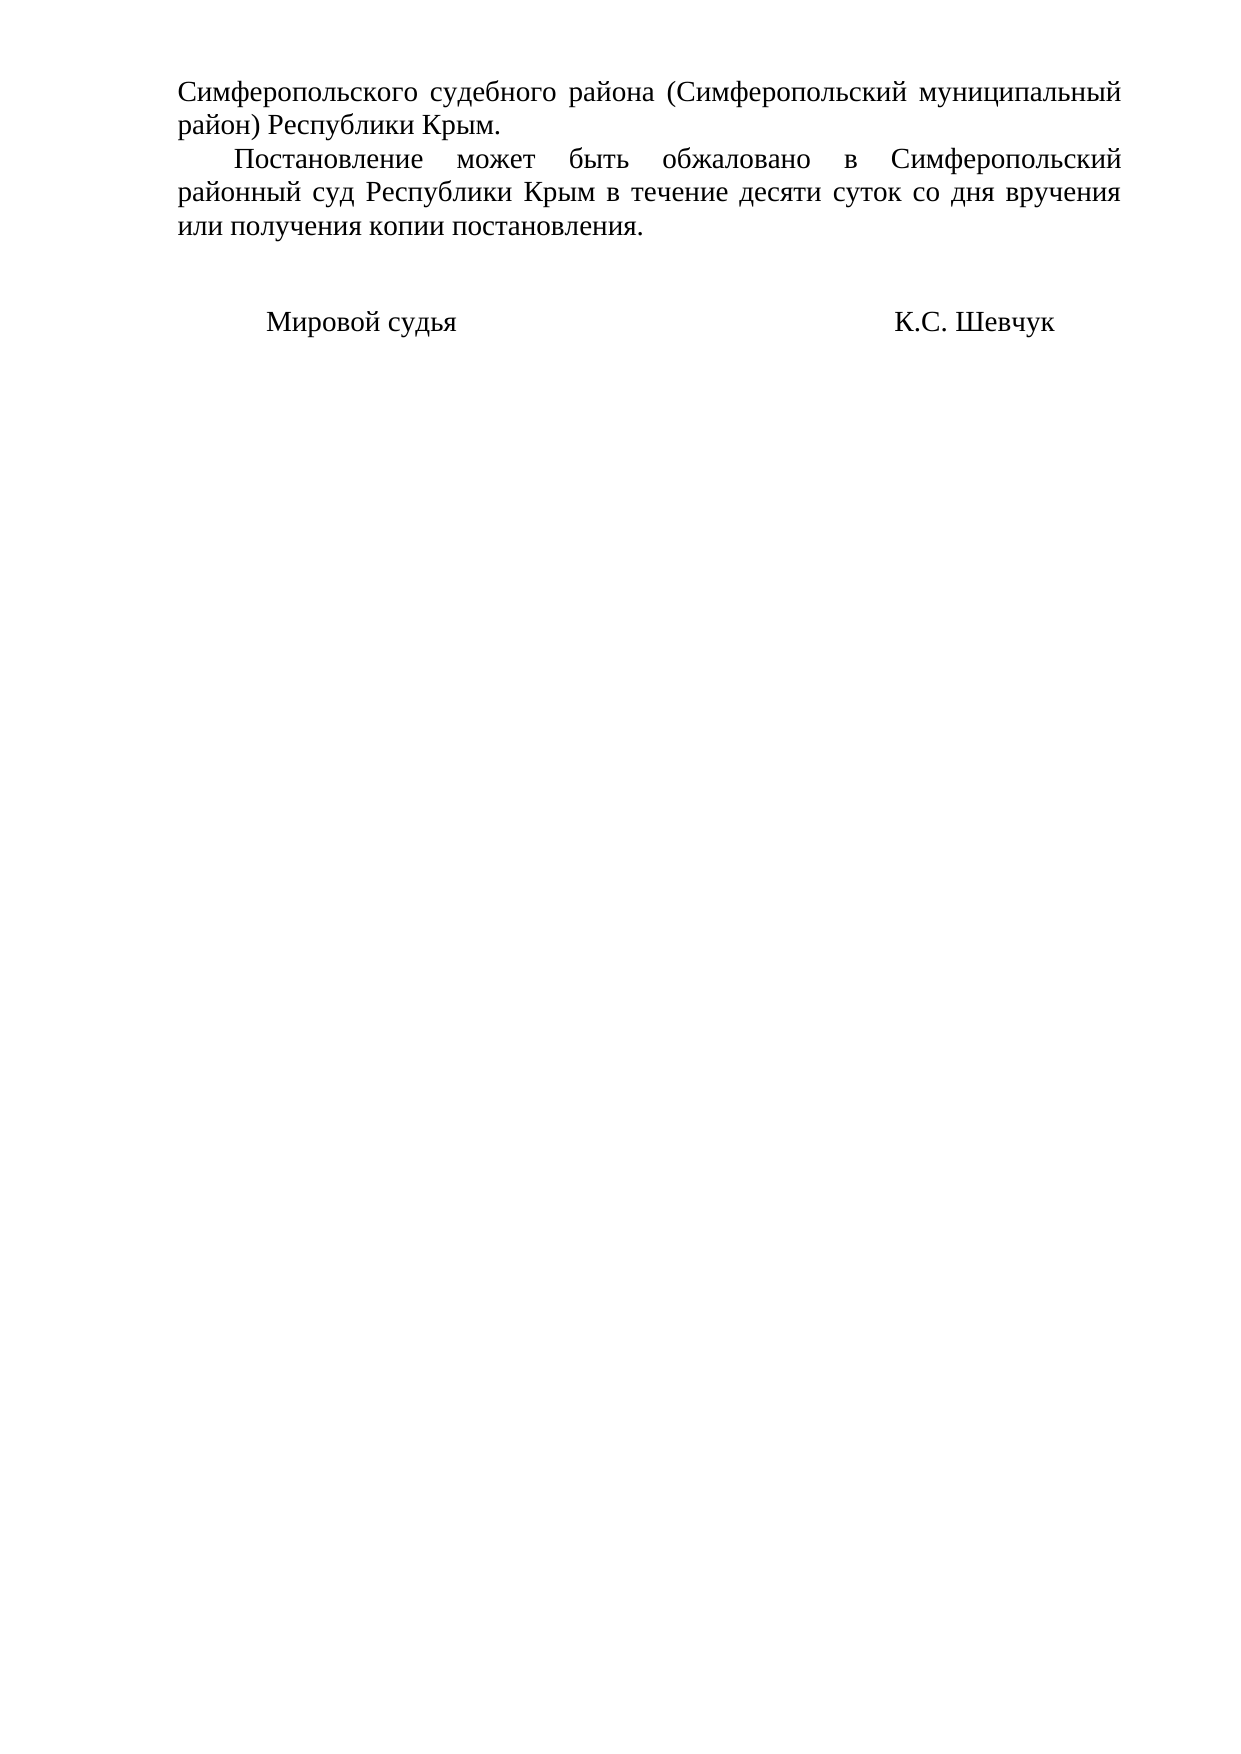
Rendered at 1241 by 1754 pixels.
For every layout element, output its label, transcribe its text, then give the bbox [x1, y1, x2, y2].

text Постановление может быть обжаловано в Симферопольский районный суд Республики Крым в течение десяти суток со дня вручения или получения копии постановления. [177, 141, 1122, 242]
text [177, 74, 1122, 141]
text Мировой судья К.С. Шевчук [177, 304, 1122, 337]
